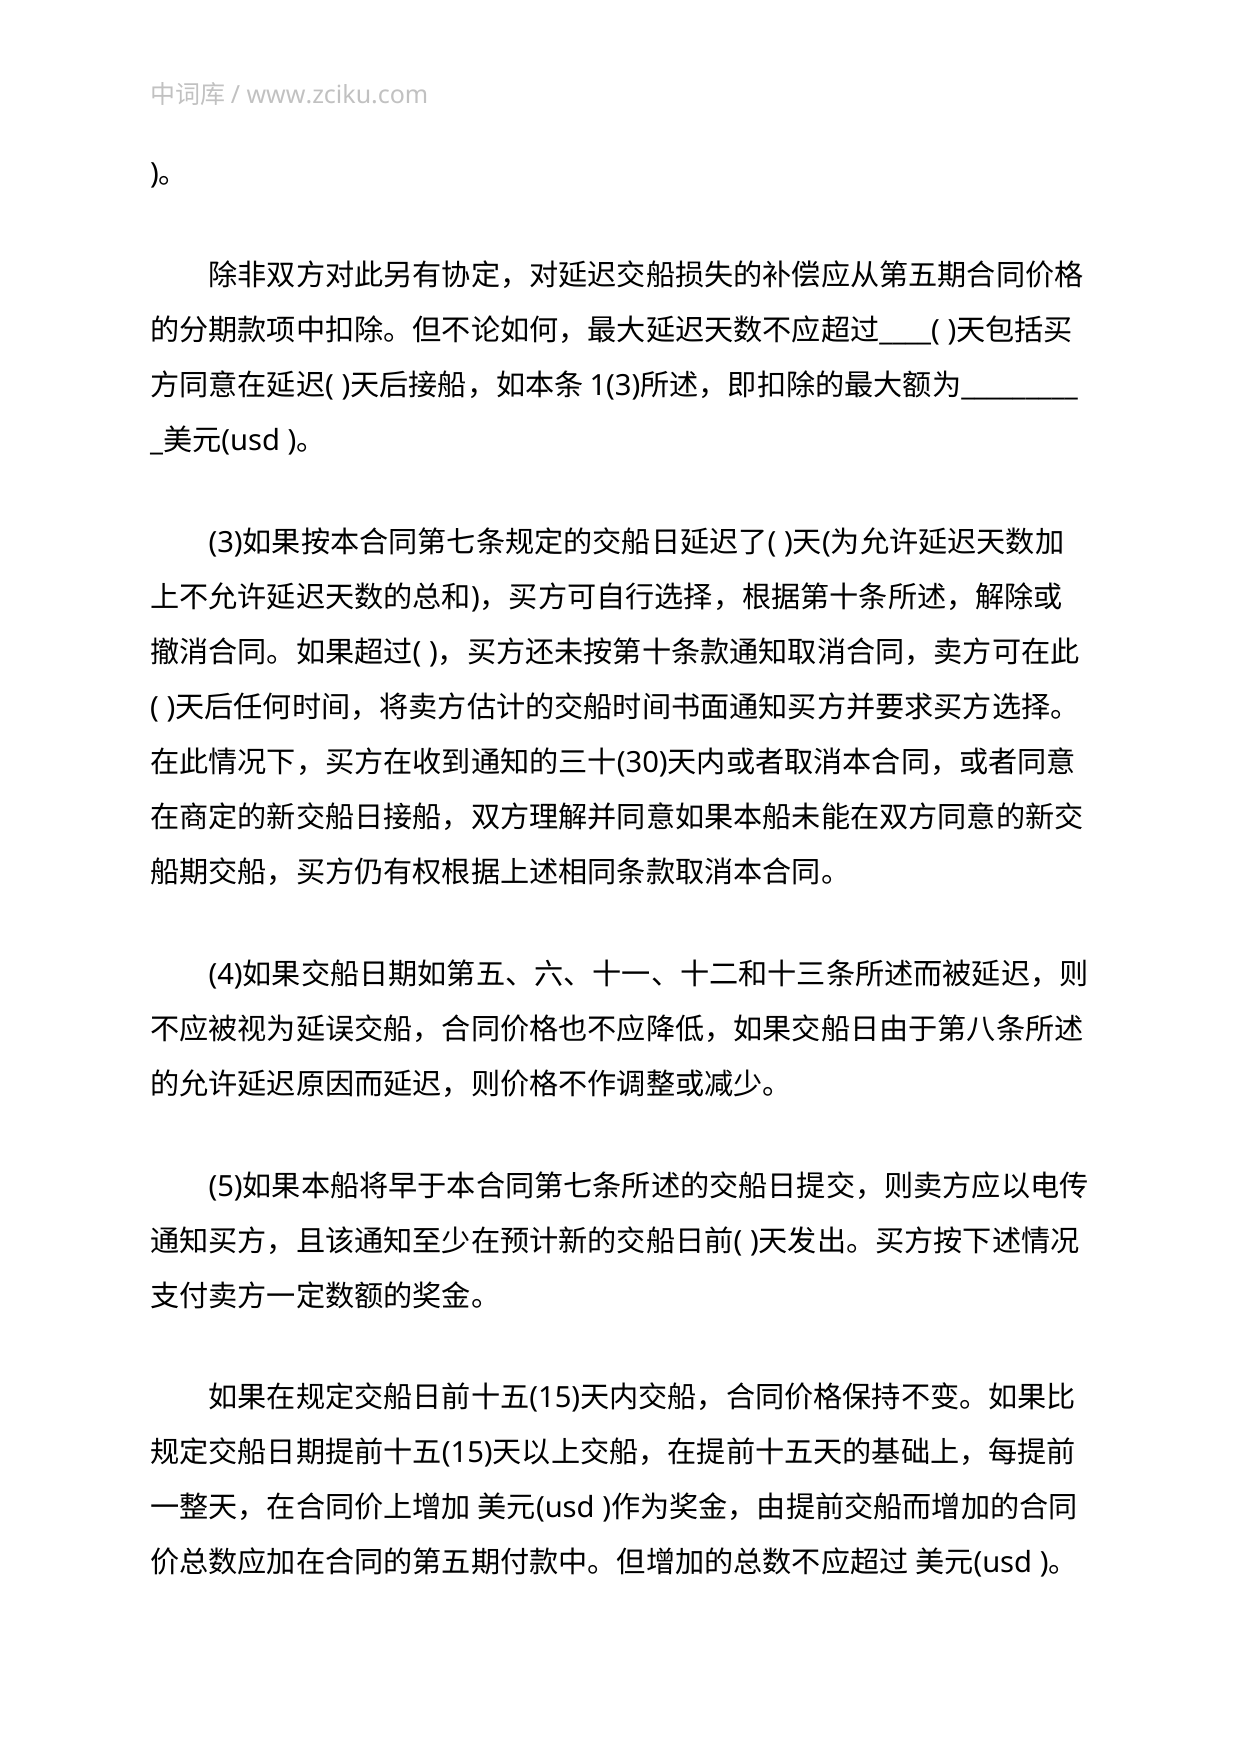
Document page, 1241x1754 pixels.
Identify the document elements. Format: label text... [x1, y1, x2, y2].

text (5)如果本船将早于本合同第七条所述的交船日提交，则卖方应以电传通知买方，且该通知至少在预计新的交船日前( )天发出。买方按下述情况支付卖方一定数额的奖金。 [150, 1162, 1090, 1314]
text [150, 150, 1090, 192]
text (3)如果按本合同第七条规定的交船日延迟了( )天(为允许延迟天数加上不允许延迟天数的总和)，买方可自行选择，根据第十条所述，解除或撤消合同。如果超过( )，买方还未按第十条款通知取消合同，卖方可在此 ( )天后任何时间，将卖方估计的交船时间书面通知买方并要求买方选择。在此情况下，买方在收到通知的三十(30)天内或者取消本合同，或者同意在商定的新交船日接船，双方理解并同意如果本船未能在双方同意的新交船期交船，买方仍有权根据上述相同条款取消本合同。 [150, 519, 1090, 891]
text (4)如果交船日期如第五、六、十一、十二和十三条所述而被延迟，则不应被视为延误交船，合同价格也不应降低，如果交船日由于第八条所述的允许延迟原因而延迟，则价格不作调整或减少。 [150, 951, 1090, 1103]
text 除非双方对此另有协定，对延迟交船损失的补偿应从第五期合同价格的分期款项中扣除。但不论如何，最大延迟天数不应超过____( )天包括买方同意在延迟( )天后接船，如本条1(3)所述，即扣除的最大额为__________美元(usd )。 [150, 252, 1090, 459]
text 如果在规定交船日前十五(15)天内交船，合同价格保持不变。如果比规定交船日期提前十五(15)天以上交船，在提前十五天的基础上，每提前一整天，在合同价上增加 美元(usd )作为奖金，由提前交船而增加的合同价总数应加在合同的第五期付款中。但增加的总数不应超过 美元(usd )。 [150, 1374, 1090, 1581]
